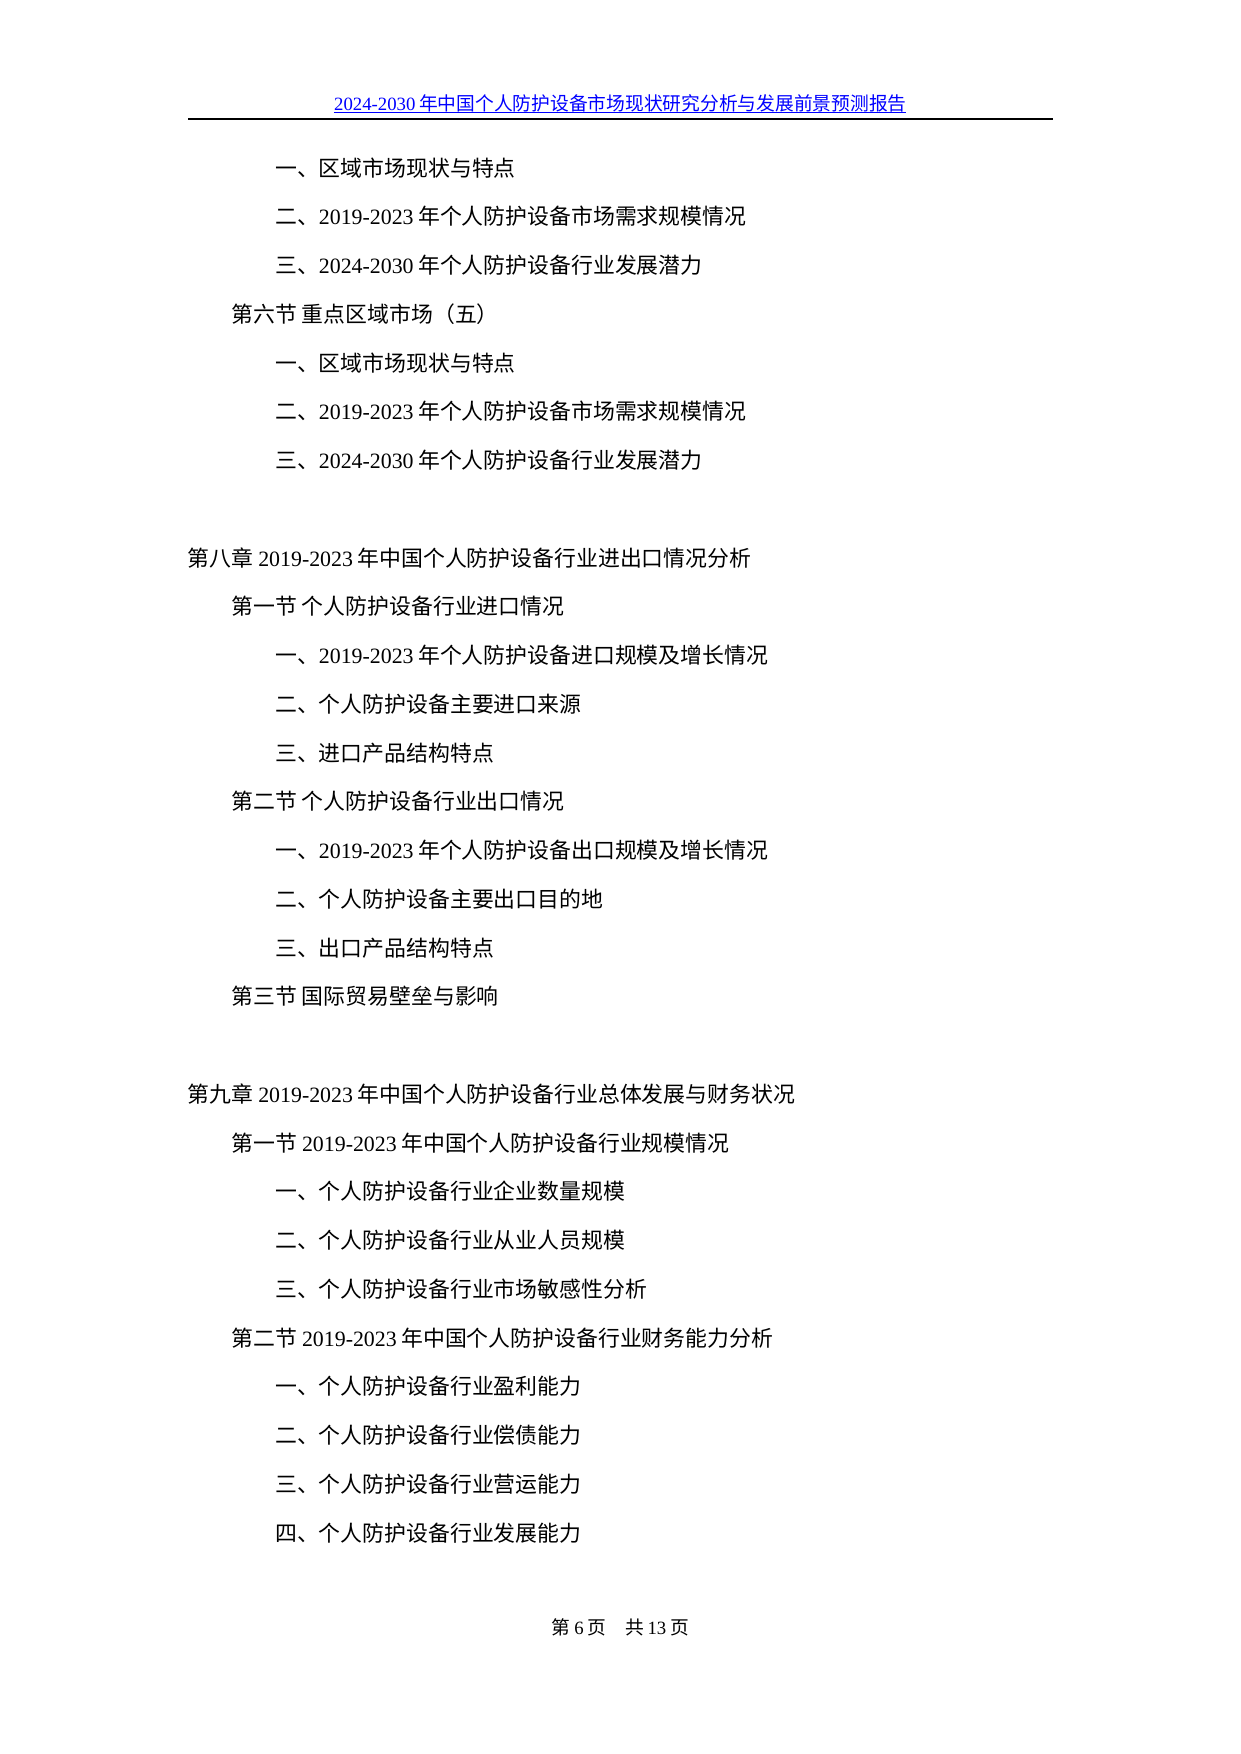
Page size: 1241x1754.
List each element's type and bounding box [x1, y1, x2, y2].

text [187, 150, 1053, 1548]
